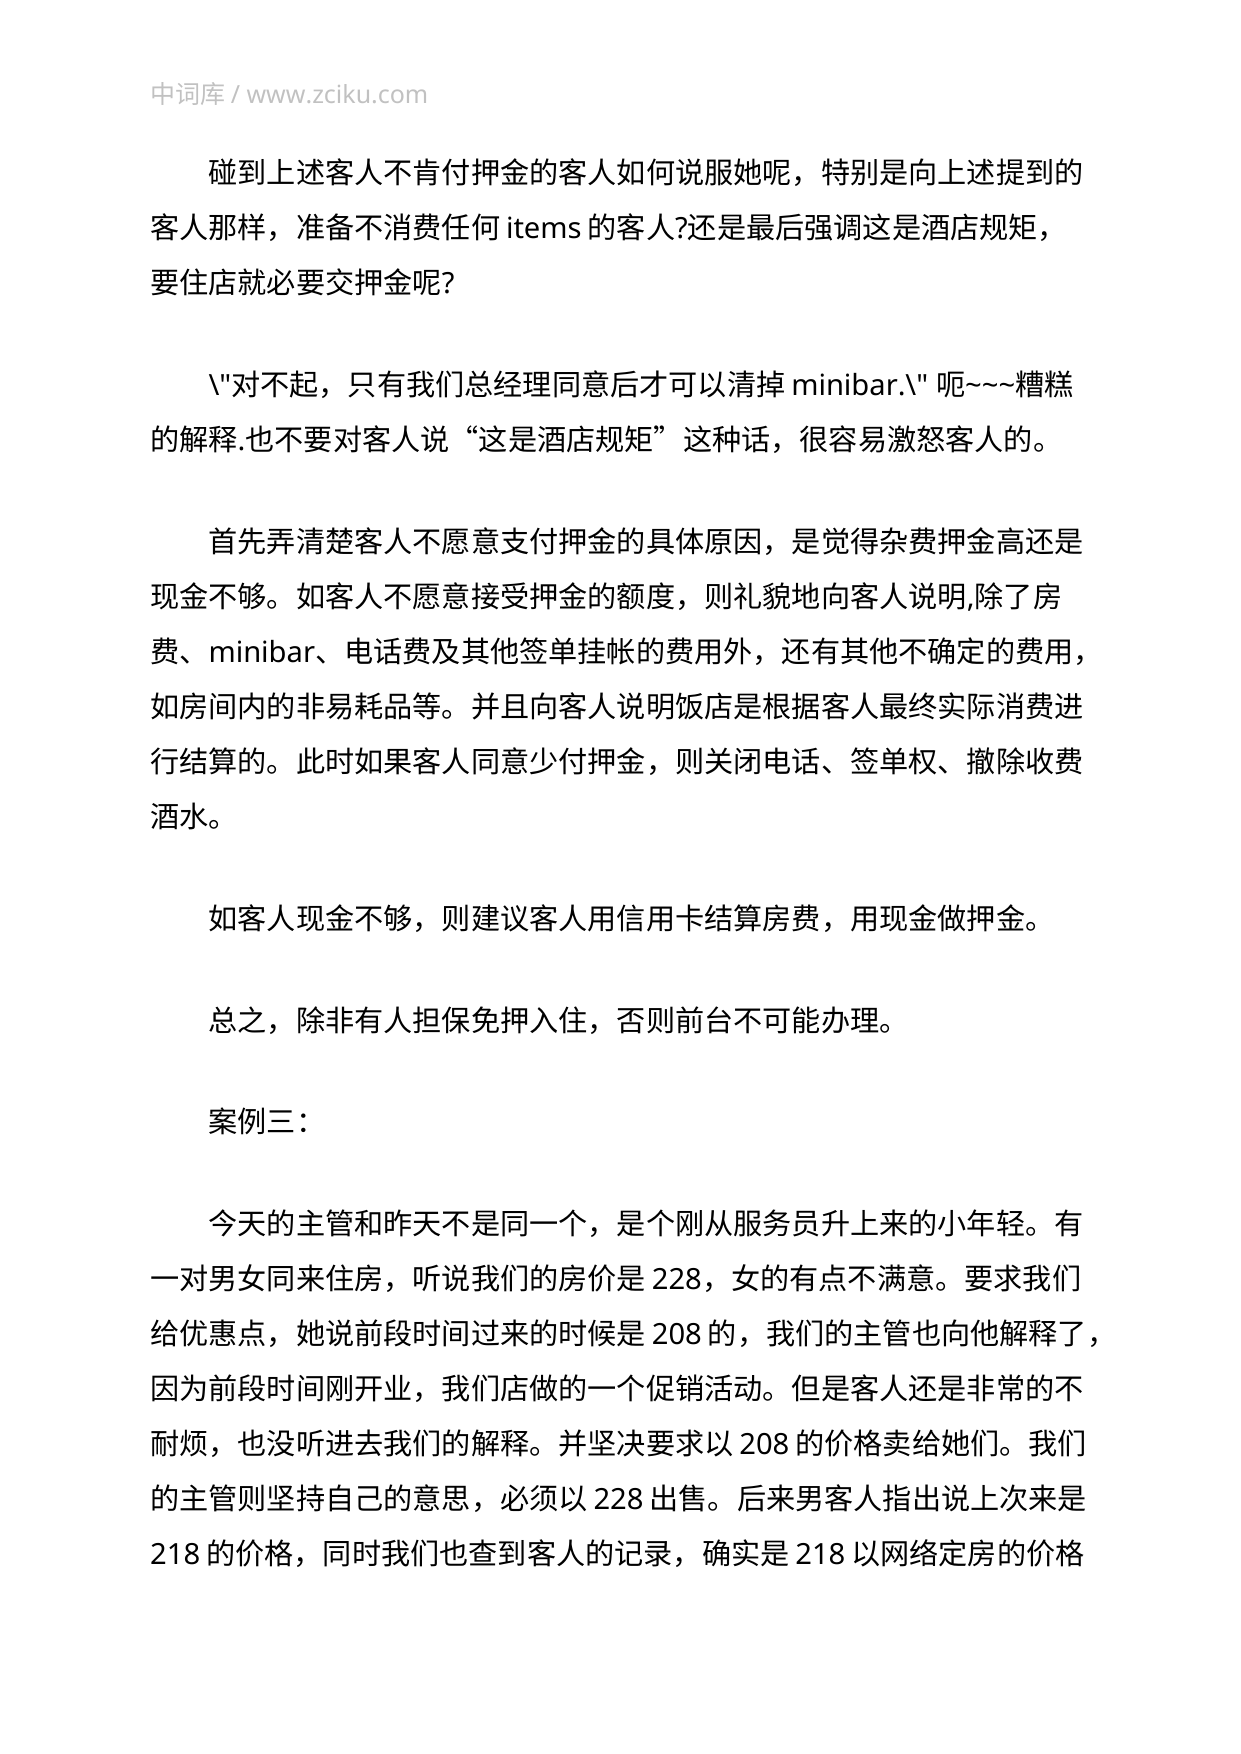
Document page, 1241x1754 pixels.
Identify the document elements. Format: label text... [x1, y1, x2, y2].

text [150, 1201, 1090, 1573]
text 碰到上述客人不肯付押金的客人如何说服她呢，特别是向上述提到的客人那样，准备不消费任何items的客人?还是最后强调这是酒店规矩，要住店就必要交押金呢? [150, 150, 1090, 302]
text \"对不起，只有我们总经理同意后才可以清掉minibar.\" 呃~~~糟糕的解释.也不要对客人说“这是酒店规矩”这种话，很容易激怒客人的。 [150, 362, 1090, 459]
text 如客人现金不够，则建议客人用信用卡结算房费，用现金做押金。 [150, 895, 1090, 938]
text 总之，除非有人担保免押入住，否则前台不可能办理。 [150, 997, 1090, 1039]
text 首先弄清楚客人不愿意支付押金的具体原因，是觉得杂费押金高还是现金不够。如客人不愿意接受押金的额度，则礼貌地向客人说明,除了房费、minibar、电话费及其他签单挂帐的费用外，还有其他不确定的费用，如房间内的非易耗品等。并且向客人说明饭店是根据客人最终实际消费进行结算的。此时如果客人同意少付押金，则关闭电话、签单权、撤除收费酒水。 [150, 519, 1090, 836]
text 案例三： [150, 1099, 1090, 1141]
